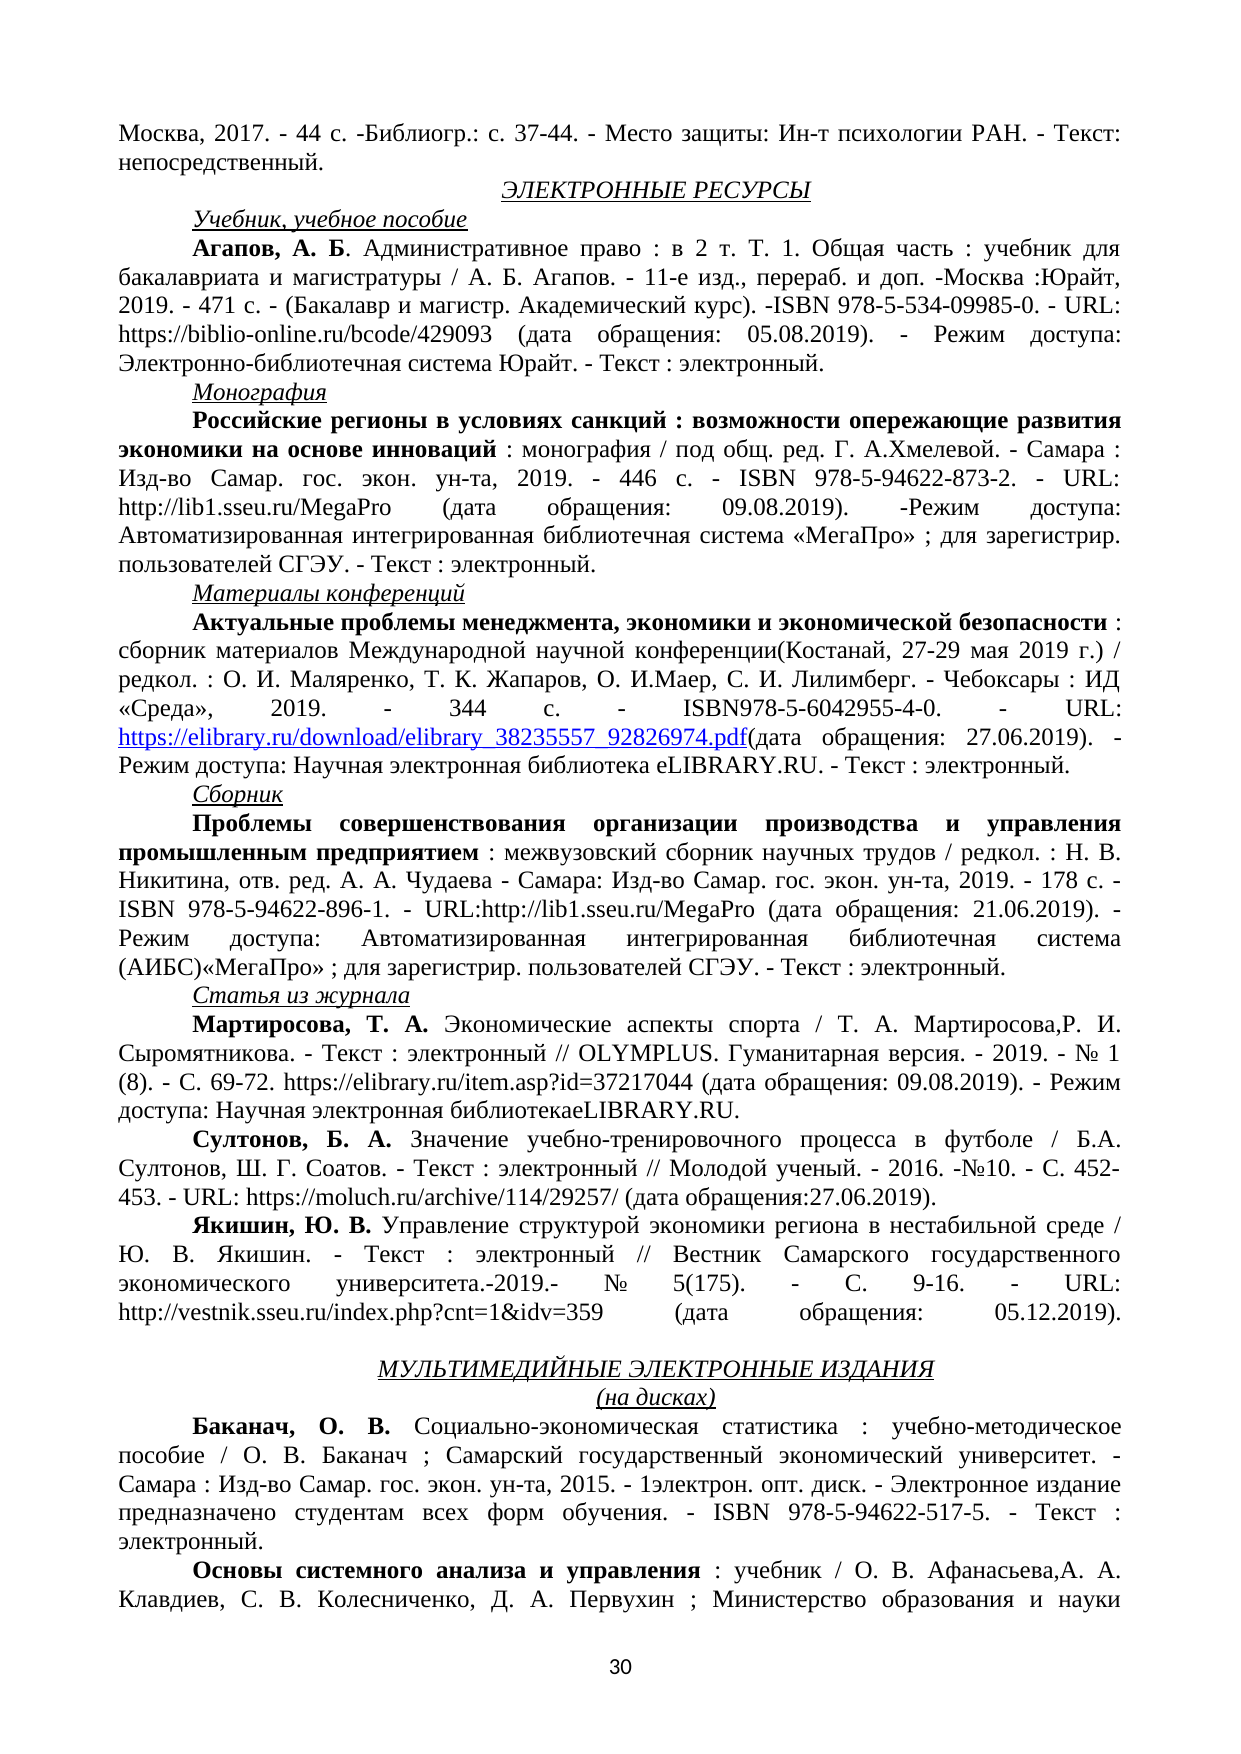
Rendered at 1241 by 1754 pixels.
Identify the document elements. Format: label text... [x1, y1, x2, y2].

text Учебник, учебное пособие [118, 204, 1122, 233]
text Агапов, А. Б. Административное право : в 2 т. Т. 1. Общая часть : учебник для бакалавриата и магистратуры / А. Б. Агапов. - 11-е изд., перераб. и доп. -Москва :Юрайт, 2019. - 471 с. - (Бакалавр и магистр. Академический курс). -ISBN 978-5-534-09985-0. - URL: https://biblio-online.ru/bcode/429093 (дата обращения: 05.08.2019). - Режим доступа: Электронно-библиотечная система Юрайт. - Текст : электронный. [118, 233, 1122, 377]
text Материалы конференций [118, 578, 1122, 607]
text Баканач, О. В. Социально-экономическая статистика : учебно-методическое пособие / О. В. Баканач ; Самарский государственный экономический университет. - Самара : Изд-во Самар. гос. экон. ун-та, 2015. - 1электрон. опт. диск. - Электронное издание предназначено студентам всех форм обучения. - ISBN 978-5-94622-517-5. - Текст : электронный. [118, 1411, 1122, 1555]
text Проблемы совершенствования организации производства и управления промышленным предприятием : межвузовский сборник научных трудов / редкол. : Н. В. Никитина, отв. ред. А. А. Чудаева - Самара: Изд-во Самар. гос. экон. ун-та, 2019. - 178 с. - ISBN 978-5-94622-896-1. - URL:http://lib1.sseu.ru/MegaPro (дата обращения: 21.06.2019). - Режим доступа: Автоматизированная интегрированная библиотечная система (АИБС)«МегаПро» ; для зарегистрир. пользователей СГЭУ. - Текст : электронный. [118, 808, 1122, 981]
text Монография [118, 377, 1122, 406]
text Статья из журнала [118, 981, 1122, 1009]
text Султонов, Б. А. Значение учебно-тренировочного процесса в футболе / Б.А. Султонов, Ш. Г. Соатов. - Текст : электронный // Молодой ученый. - 2016. -№10. - С. 452-453. - URL: https://moluch.ru/archive/114/29257/ (дата обращения:27.06.2019). [118, 1124, 1122, 1211]
text Мартиросова, Т. А. Экономические аспекты спорта / Т. А. Мартиросова,Р. И. Сыромятникова. - Текст : электронный // OLYMPLUS. Гуманитарная версия. - 2019. - № 1 (8). - С. 69-72. https://elibrary.ru/item.asp?id=37217044 (дата обращения: 09.08.2019). - Режим доступа: Научная электронная библиотекаeLIBRARY.RU. [118, 1009, 1122, 1124]
text Сборник [118, 779, 1122, 808]
text Российские регионы в условиях санкций : возможности опережающие развития экономики на основе инноваций : монография / под общ. ред. Г. А.Хмелевой. - Самара : Изд-во Самар. гос. экон. ун-та, 2019. - 446 с. - ISBN 978-5-94622-873-2. - URL: http://lib1.sseu.ru/MegaPro (дата обращения: 09.08.2019). -Режим доступа: Автоматизированная интегрированная библиотечная система «МегаПро» ; для зарегистрир. пользователей СГЭУ. - Текст : электронный. [118, 406, 1122, 578]
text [118, 118, 1122, 176]
text Якишин, Ю. В. Управление структурой экономики региона в нестабильной среде / Ю. В. Якишин. - Текст : электронный // Вестник Самарского государственного экономического университета.-2019.- № 5(175). - С. 9-16. - URL: http://vestnik.sseu.ru/index.php?cnt=1&idv=359 (дата обращения: 05.12.2019). [118, 1211, 1122, 1354]
text (на дисках) [118, 1382, 1122, 1411]
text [118, 1555, 1122, 1612]
text МУЛЬТИМЕДИЙНЫЕ ЭЛЕКТРОННЫЕ ИЗДАНИЯ [118, 1354, 1122, 1382]
text ЭЛЕКТРОННЫЕ РЕСУРСЫ [118, 176, 1122, 204]
text Актуальные проблемы менеджмента, экономики и экономической безопасности : сборник материалов Международной научной конференции(Костанай, 27-29 мая 2019 г.) / редкол. : О. И. Маляренко, Т. К. Жапаров, О. И.Маер, С. И. Лилимберг. - Чебоксары : ИД «Среда», 2019. - 344 с. - ISBN978-5-6042955-4-0. - URL: https://elibrary.ru/download/elibrary_38235557_92826974.pdf(дата обращения: 27.06.2019). - Режим доступа: Научная электронная библиотека eLIBRARY.RU. - Текст : электронный. [118, 607, 1122, 779]
